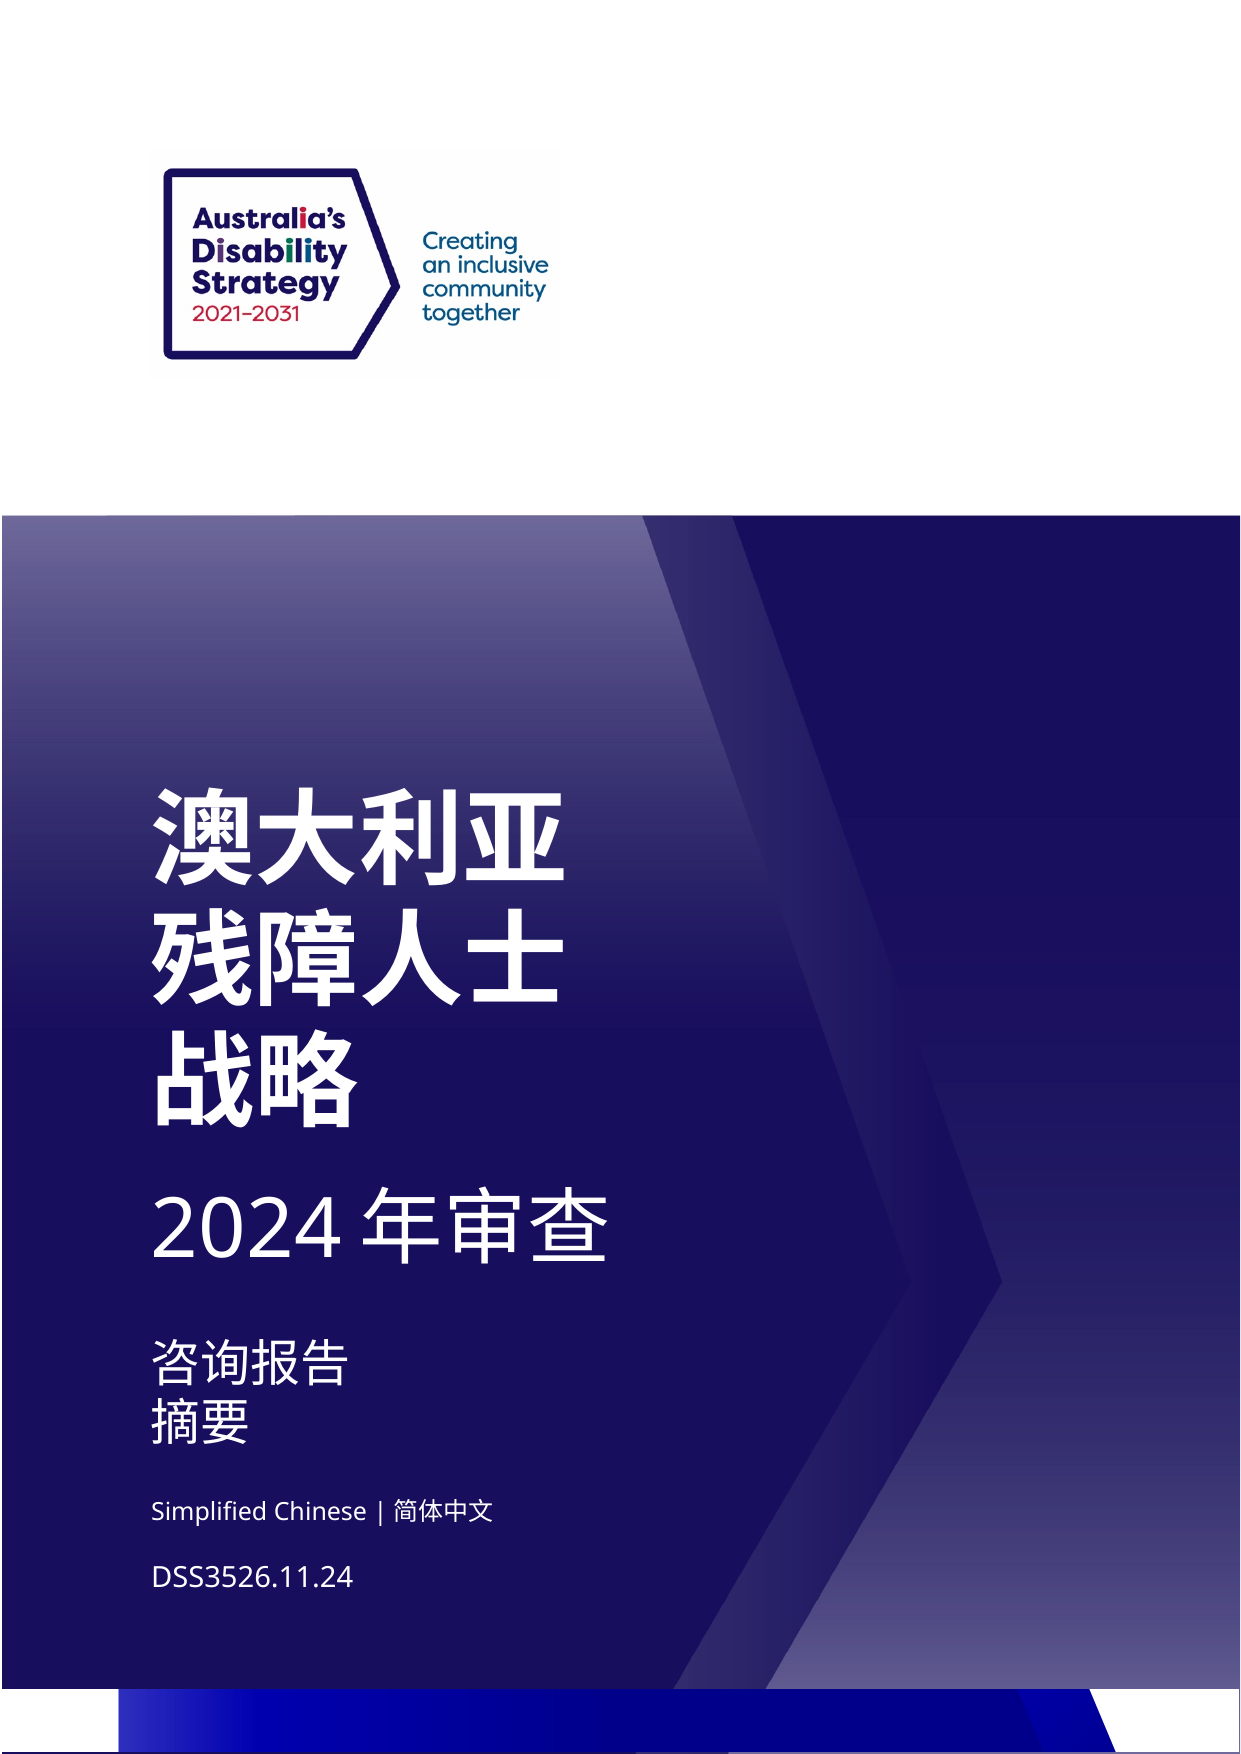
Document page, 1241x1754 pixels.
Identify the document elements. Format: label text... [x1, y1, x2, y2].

text 咨询报告 摘要 [150, 1332, 1090, 1455]
picture [150, 150, 561, 378]
title 澳大利亚 残障人士 战略 [150, 410, 1090, 1148]
picture [0, 513, 1241, 1754]
title 2024年审查 [150, 1161, 1090, 1282]
